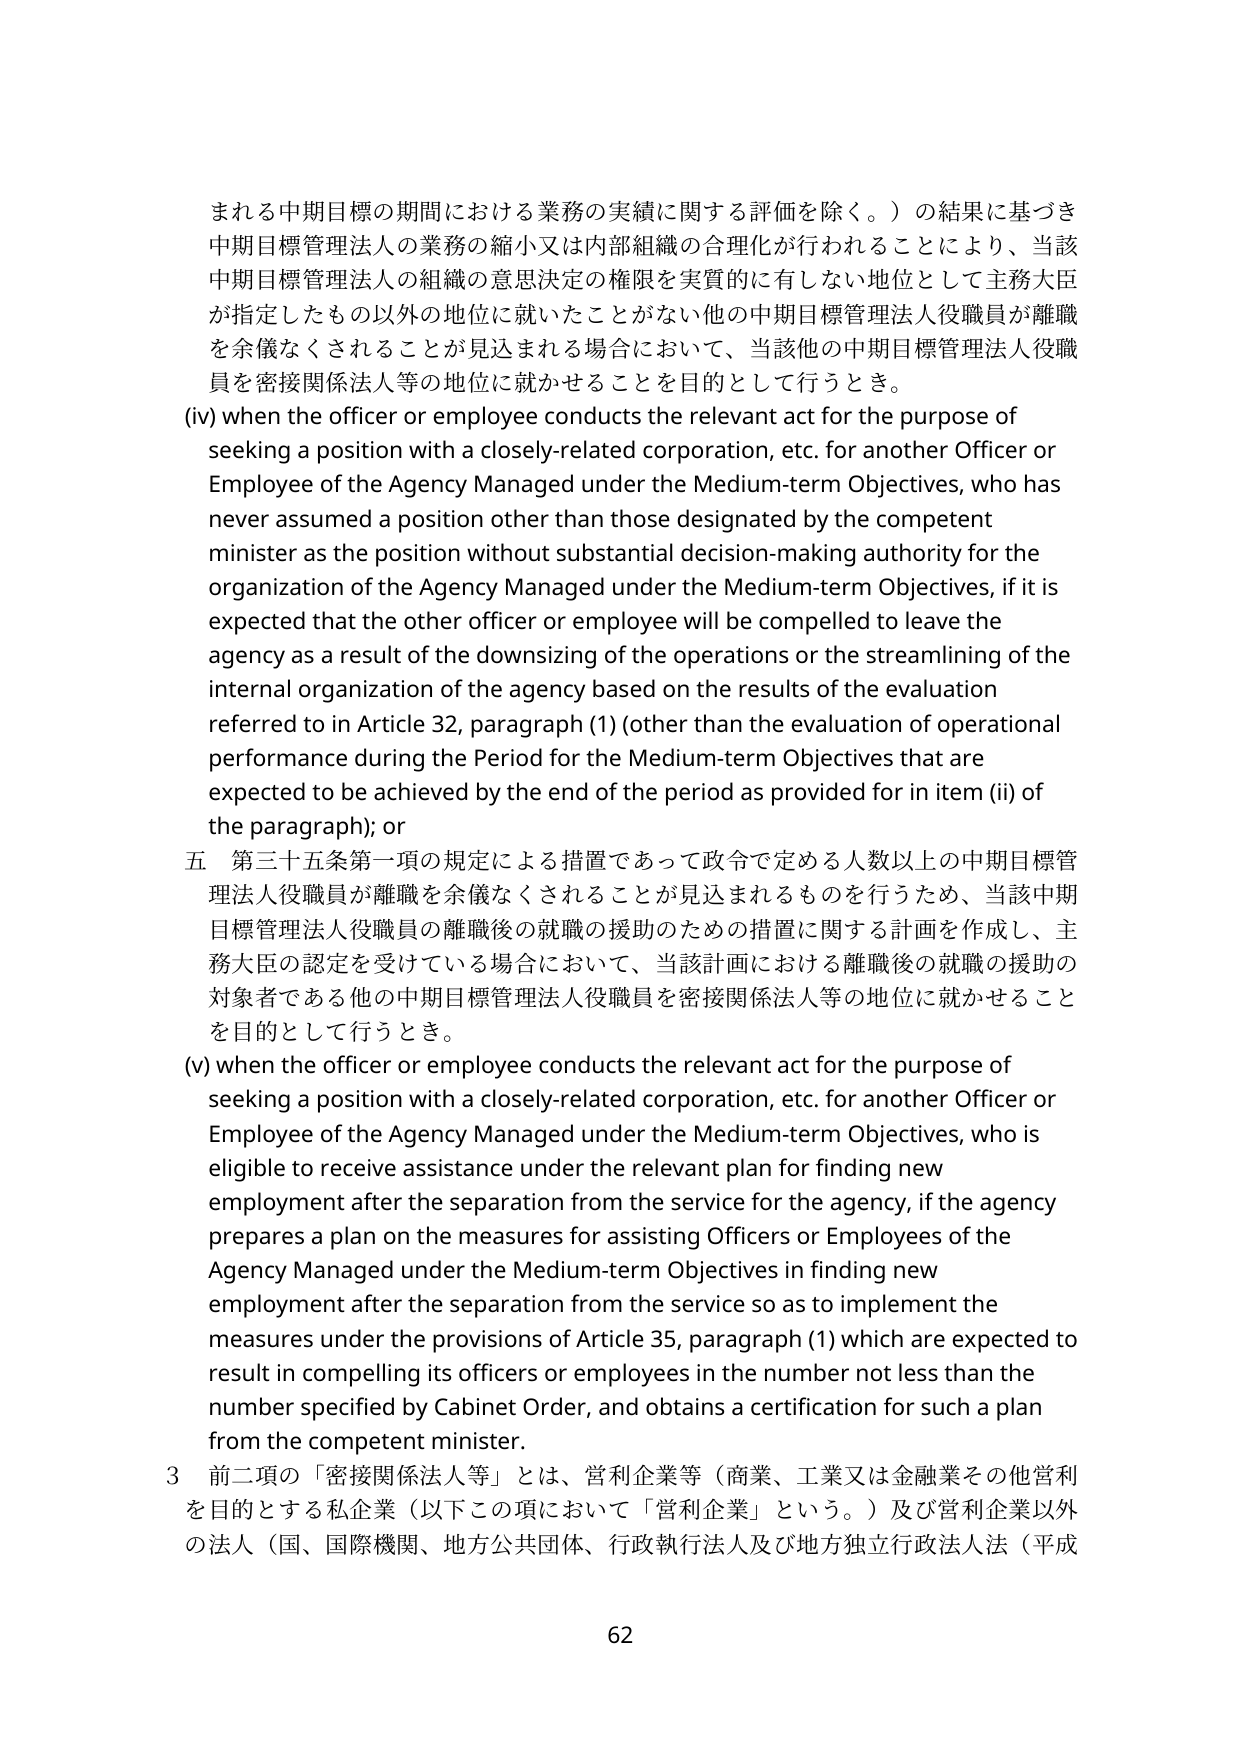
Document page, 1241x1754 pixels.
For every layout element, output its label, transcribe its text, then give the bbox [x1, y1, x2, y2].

text (iv) when the officer or employee conducts the relevant act for the purpose of seeking a position with a closely-related corporation, etc. for another Officer or Employee of the Agency Managed under the Medium-term Objectives, who has never assumed a position other than those designated by the competent minister as the position without substantial decision-making authority for the organization of the Agency Managed under the Medium-term Objectives, if it is expected that the other officer or employee will be compelled to leave the agency as a result of the downsizing of the operations or the streamlining of the internal organization of the agency based on the results of the evaluation referred to in Article 32, paragraph (1) (other than the evaluation of operational performance during the Period for the Medium-term Objectives that are expected to be achieved by the end of the period as provided for in item (ii) of the paragraph); or [184, 399, 1079, 843]
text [184, 194, 1079, 399]
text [161, 1458, 1079, 1560]
text 五 第三十五条第一項の規定による措置であって政令で定める人数以上の中期目標管理法人役職員が離職を余儀なくされることが見込まれるものを行うため、当該中期目標管理法人役職員の離職後の就職の援助のための措置に関する計画を作成し、主務大臣の認定を受けている場合において、当該計画における離職後の就職の援助の対象者である他の中期目標管理法人役職員を密接関係法人等の地位に就かせることを目的として行うとき。 [184, 843, 1079, 1048]
text (v) when the officer or employee conducts the relevant act for the purpose of seeking a position with a closely-related corporation, etc. for another Officer or Employee of the Agency Managed under the Medium-term Objectives, who is eligible to receive assistance under the relevant plan for finding new employment after the separation from the service for the agency, if the agency prepares a plan on the measures for assisting Officers or Employees of the Agency Managed under the Medium-term Objectives in finding new employment after the separation from the service so as to implement the measures under the provisions of Article 35, paragraph (1) which are expected to result in compelling its officers or employees in the number not less than the number specified by Cabinet Order, and obtains a certification for such a plan from the competent minister. [184, 1048, 1079, 1458]
